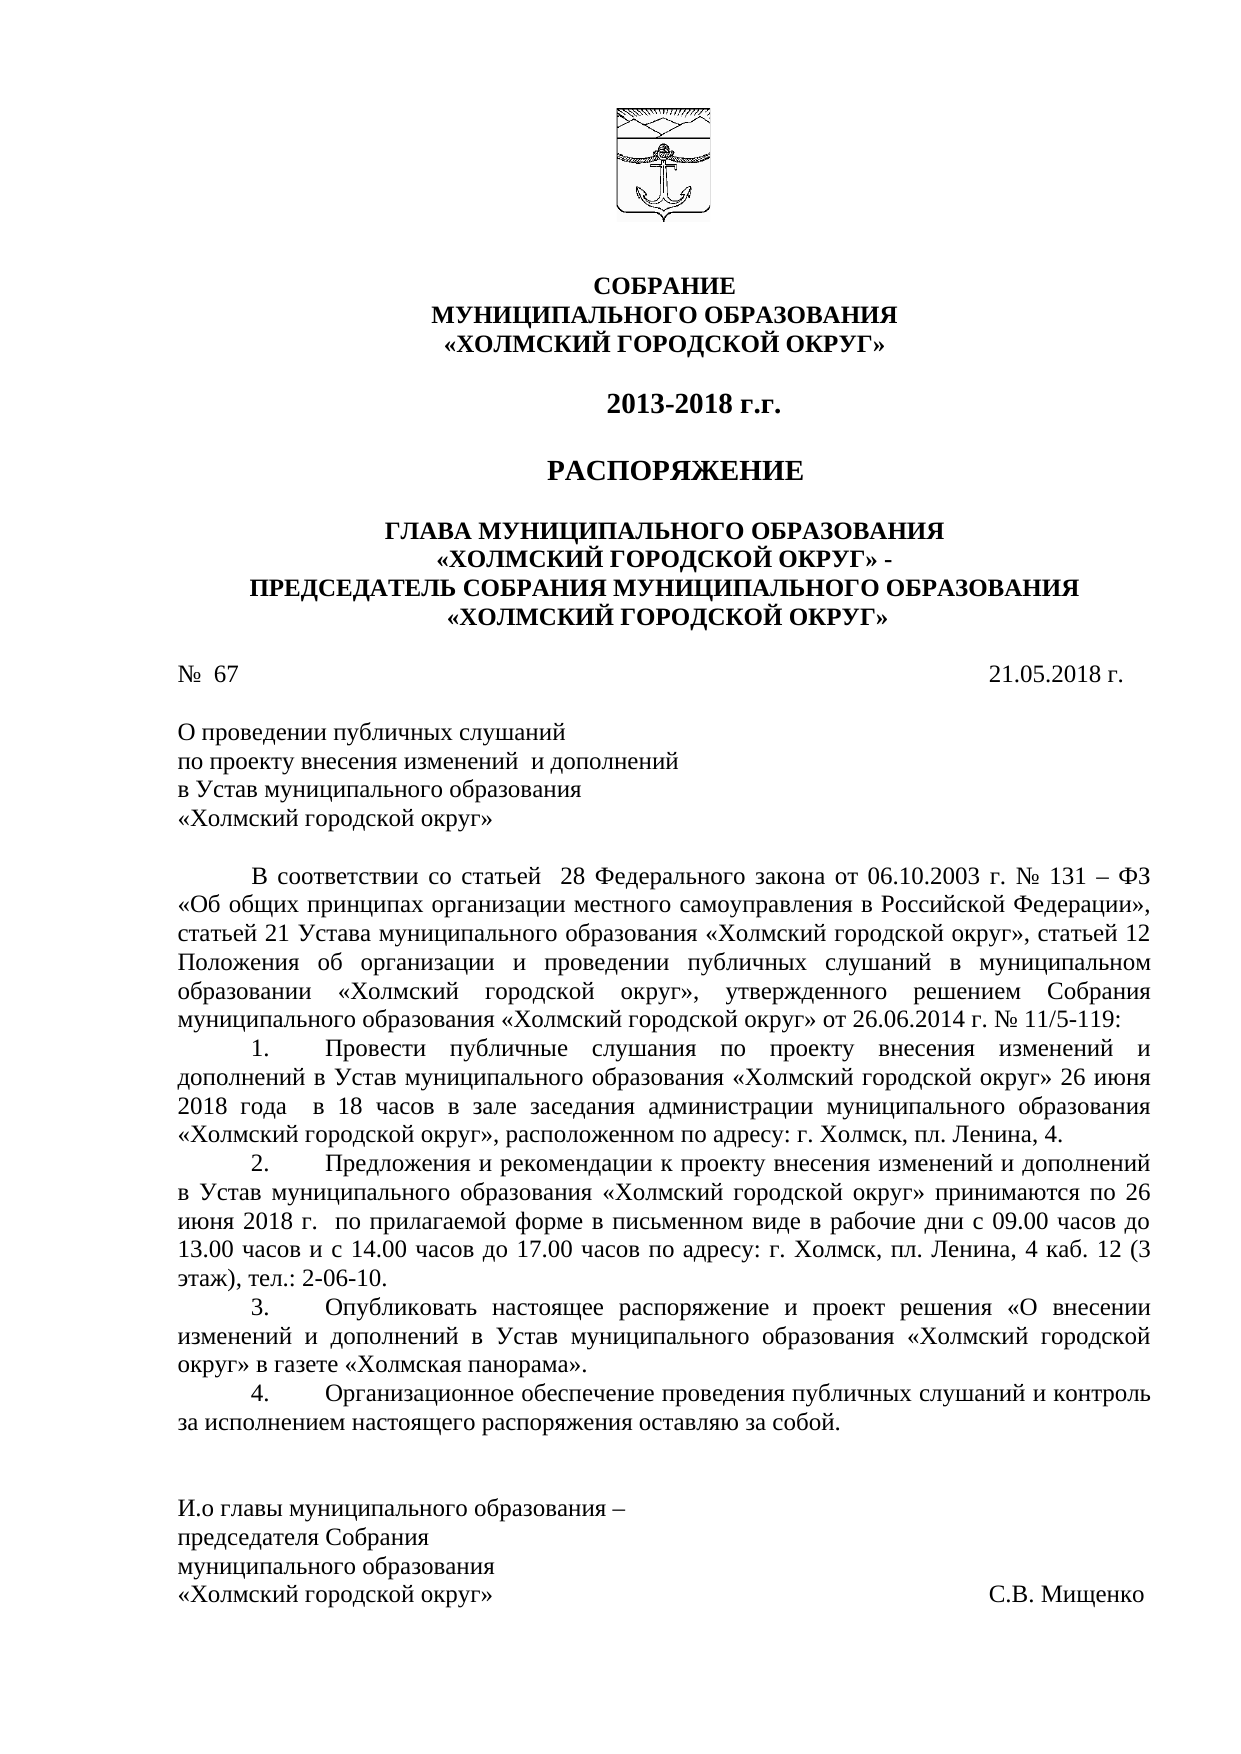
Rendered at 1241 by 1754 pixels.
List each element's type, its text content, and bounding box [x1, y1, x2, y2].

text в Устав муниципального образования [177, 774, 1152, 803]
text 2013-2018 г.г. [177, 386, 1152, 420]
text В соответствии со статьей 28 Федерального закона от 06.10.2003 г. № 131 – ФЗ «Об общих принципах организации местного самоуправления в Российской Федерации», статьей 21 Устава муниципального образования «Холмский городской округ», статьей 12 Положения об организации и проведении публичных слушаний в муниципальном образовании «Холмский городской округ», утвержденного решением Собрания муниципального образования «Холмский городской округ» от 26.06.2014 г. № 11/5-119: [177, 861, 1152, 1033]
list Организационное обеспечение проведения публичных слушаний и контроль за исполнением настоящего распоряжения оставляю за собой. [177, 1378, 1152, 1436]
text ПРЕДСЕДАТЕЛЬ СОБРАНИЯ МУНИЦИПАЛЬНОГО ОБРАЗОВАНИЯ [177, 573, 1152, 602]
text председателя Собрания [177, 1522, 1152, 1551]
picture [616, 108, 711, 222]
text муниципального образования [177, 1551, 1152, 1579]
text «ХОЛМСКИЙ ГОРОДСКОЙ ОКРУГ» - [177, 544, 1152, 573]
text РАСПОРЯЖЕНИЕ [177, 453, 1152, 487]
list Опубликовать настоящее распоряжение и проект решения «О внесении изменений и дополнений в Устав муниципального образования «Холмский городской округ» в газете «Холмская панорама». [177, 1292, 1152, 1378]
list Провести публичные слушания по проекту внесения изменений и дополнений в Устав муниципального образования «Холмский городской округ» 26 июня 2018 года в 18 часов в зале заседания администрации муниципального образования «Холмский городской округ», расположенном по адресу: г. Холмск, пл. Ленина, 4. [177, 1033, 1152, 1148]
text СОБРАНИЕ [177, 271, 1152, 300]
text «Холмский городской округ» С.В. Мищенко [177, 1579, 1152, 1608]
text «Холмский городской округ» [177, 803, 1152, 832]
text по проекту внесения изменений и дополнений [177, 746, 1152, 774]
text «ХОЛМСКИЙ ГОРОДСКОЙ ОКРУГ» [177, 602, 1152, 631]
text МУНИЦИПАЛЬНОГО ОБРАЗОВАНИЯ [177, 300, 1152, 329]
list Предложения и рекомендации к проекту внесения изменений и дополнений в Устав муниципального образования «Холмский городской округ» принимаются по 26 июня 2018 г. по прилагаемой форме в письменном виде в рабочие дни с 09.00 часов до 13.00 часов и с 14.00 часов до 17.00 часов по адресу: г. Холмск, пл. Ленина, 4 каб. 12 (3 этаж), тел.: 2-06-10. [177, 1148, 1152, 1292]
text № 67 21.05.2018 г. [177, 659, 1152, 688]
text «ХОЛМСКИЙ ГОРОДСКОЙ ОКРУГ» [177, 329, 1152, 358]
text ГЛАВА МУНИЦИПАЛЬНОГО ОБРАЗОВАНИЯ [177, 516, 1152, 544]
text О проведении публичных слушаний [177, 717, 1152, 746]
text И.о главы муниципального образования – [177, 1493, 1152, 1522]
